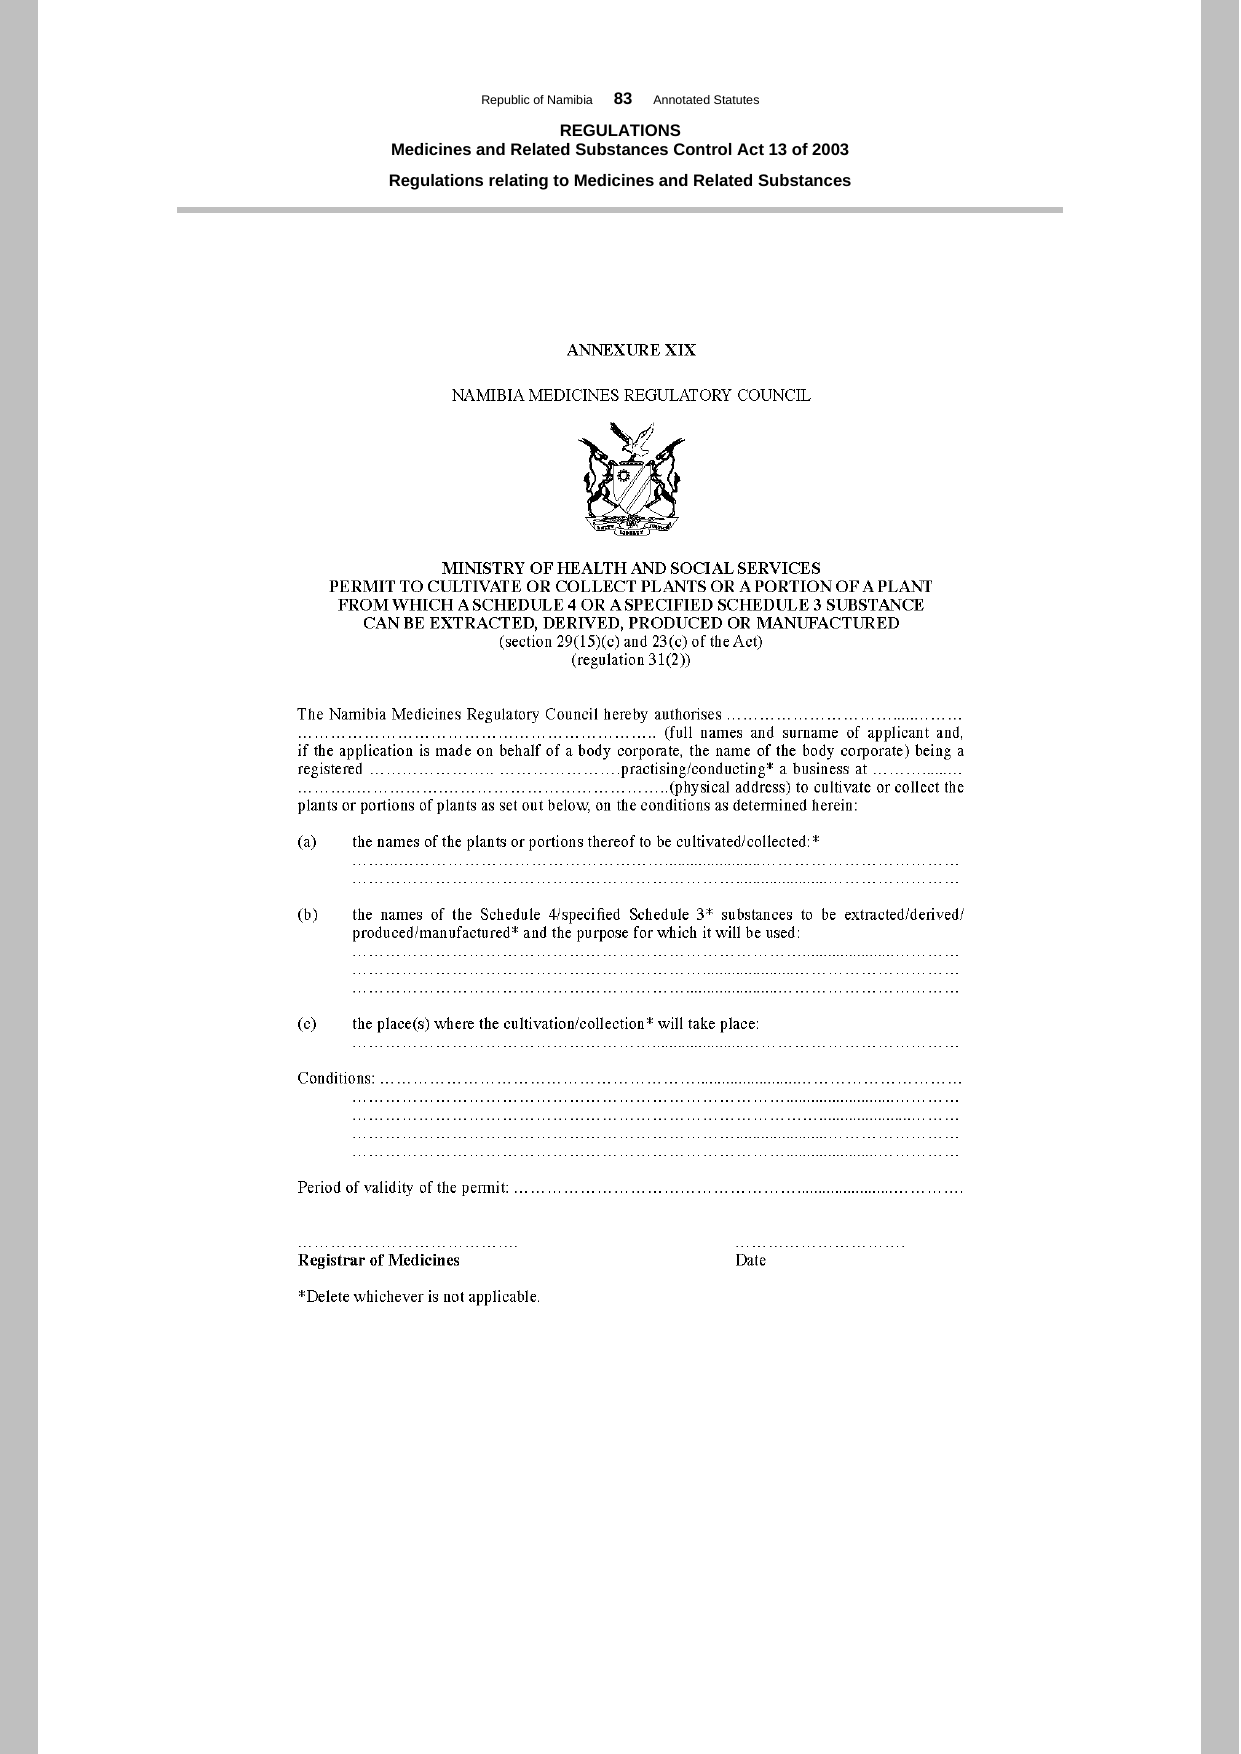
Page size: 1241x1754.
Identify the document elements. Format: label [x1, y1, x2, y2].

picture [177, 265, 1063, 1525]
